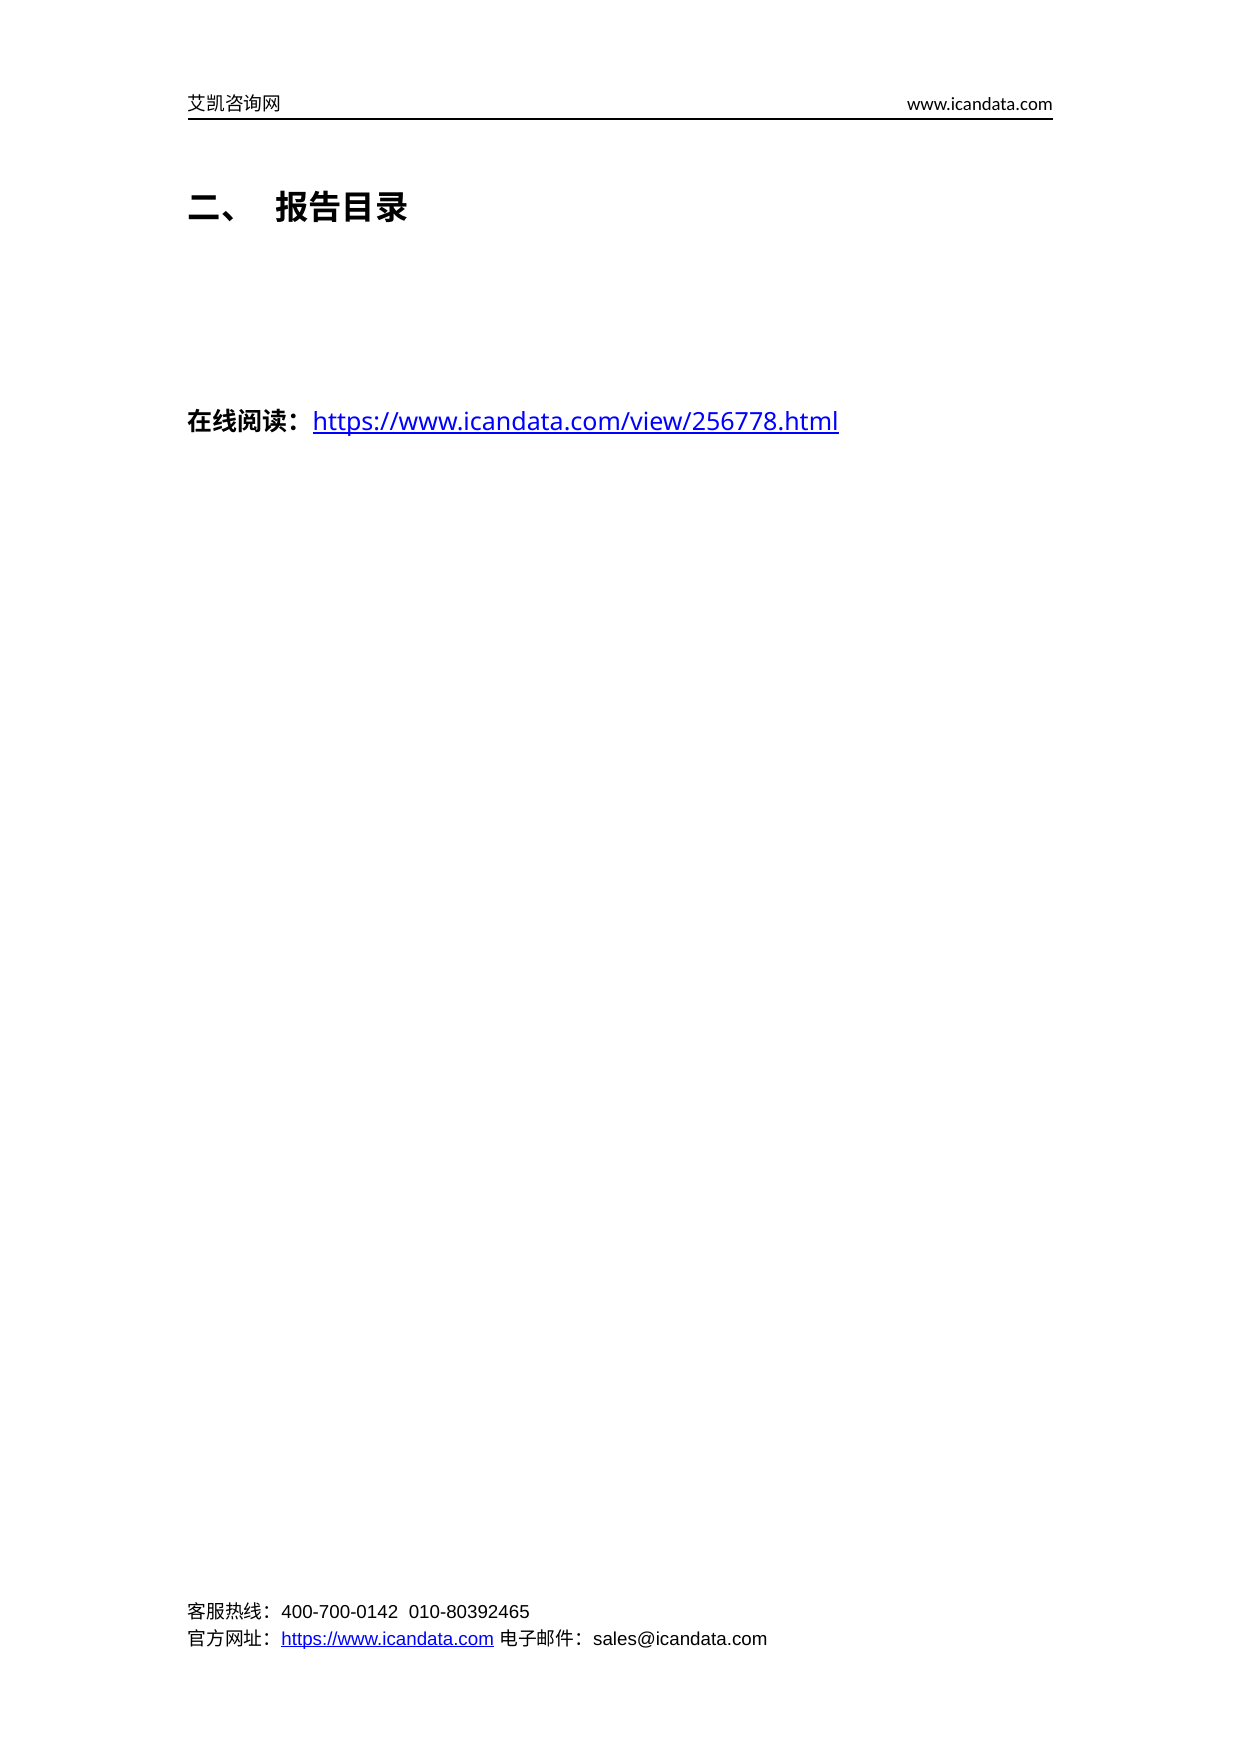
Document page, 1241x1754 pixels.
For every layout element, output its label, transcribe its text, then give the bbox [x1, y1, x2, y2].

subtitle 报告目录 [187, 172, 1053, 237]
text 在线阅读：https://www.icandata.com/view/256778.html [187, 387, 1053, 452]
